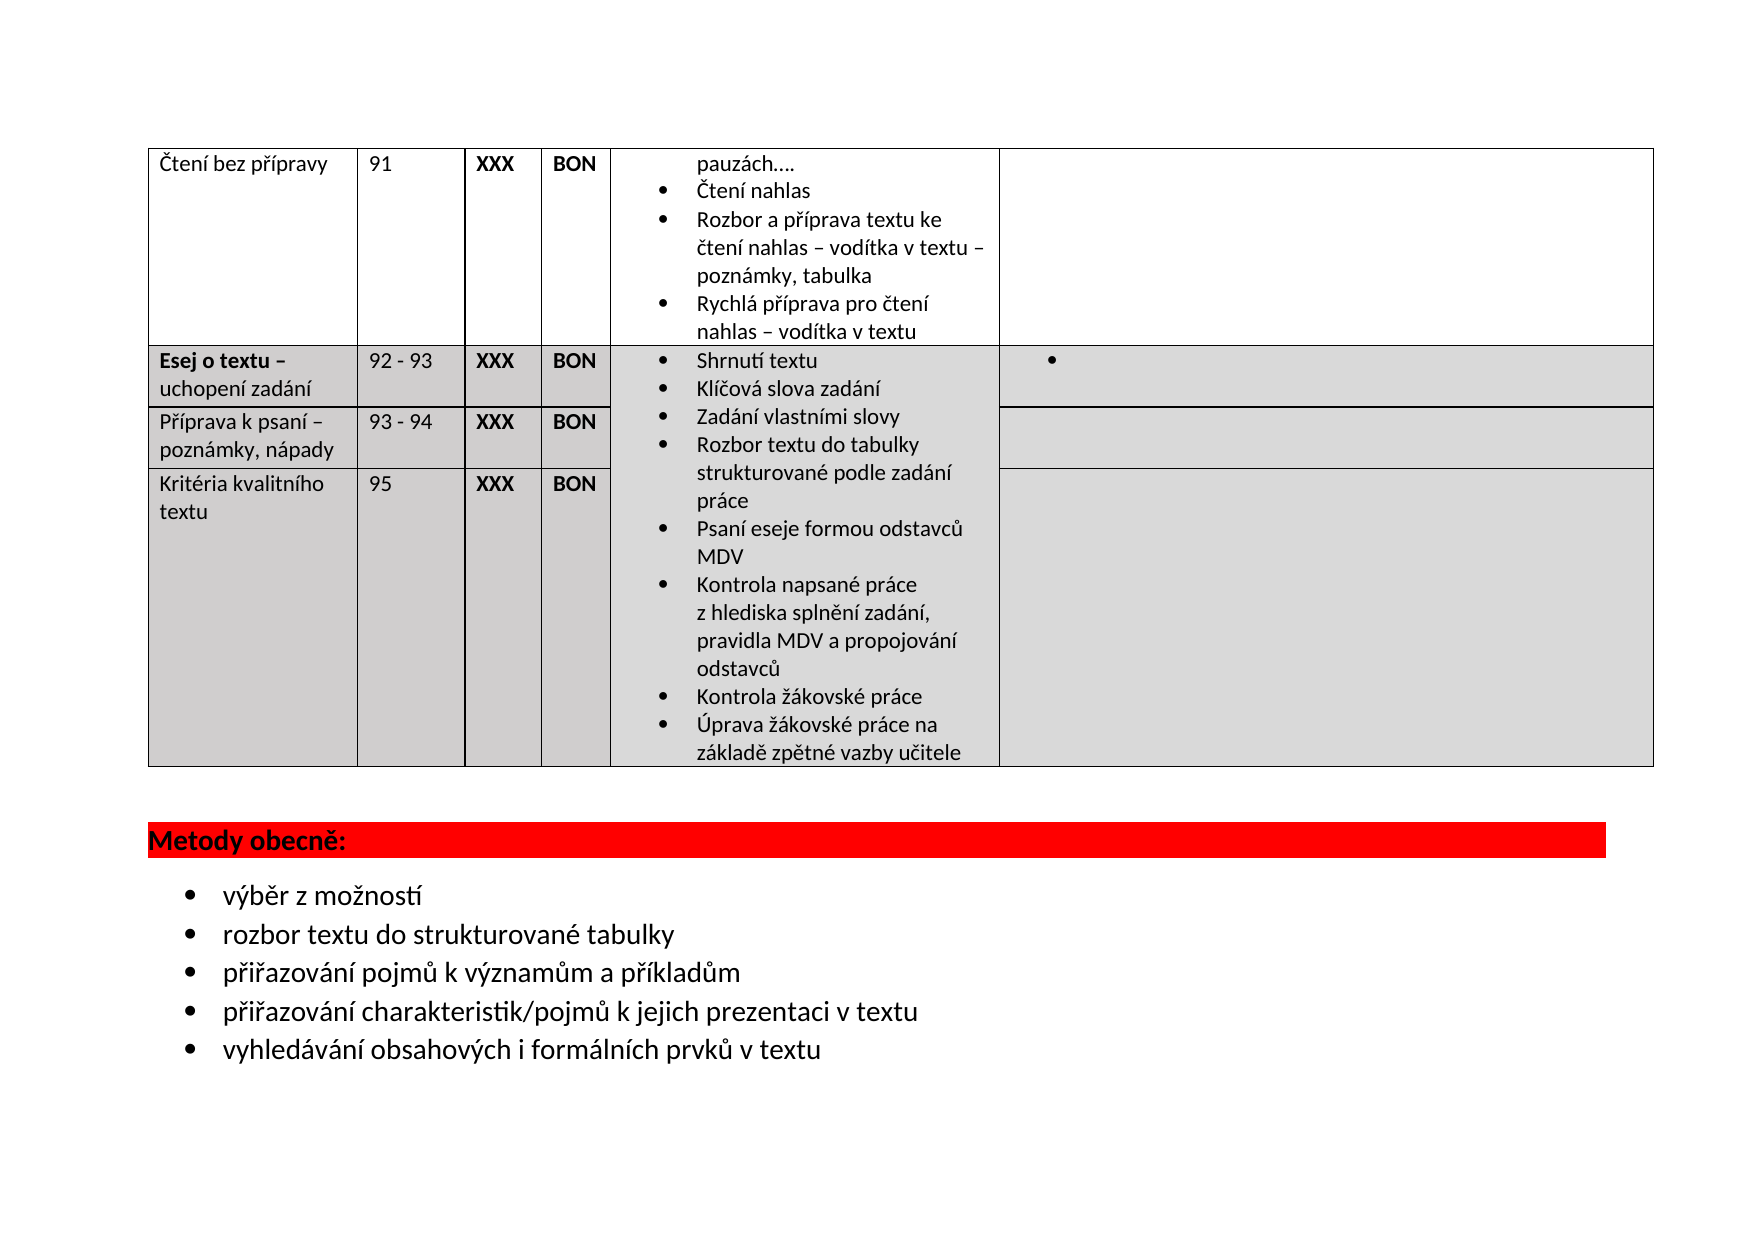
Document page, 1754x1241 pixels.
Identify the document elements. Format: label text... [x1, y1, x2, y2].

table_cell BON [542, 469, 610, 766]
list vyhledávání obsahových i formálních prvků v textu [185, 1031, 1606, 1067]
table_cell BON [542, 408, 610, 468]
table_cell [1000, 149, 1653, 345]
table_cell Příprava k psaní – poznámky, nápady [149, 408, 357, 468]
table_cell 93 - 94 [358, 408, 464, 468]
table_cell XXX [466, 346, 541, 406]
table_cell XXX [466, 149, 541, 345]
table_cell 91 [358, 149, 464, 345]
table_cell XXX [466, 408, 541, 468]
table_cell 92 - 93 [358, 346, 464, 406]
table_cell BON [542, 346, 610, 406]
table_cell Shrnutí textu Klíčová slova zadání Zadání vlastními slovy Rozbor textu do tabulky strukturované podle zadání práce Psaní eseje formou odstavců MDV Kontrola napsané práce z hlediska splnění zadání, pravidla MDV a propojování odstavců Kontrola žákovské práce Úprava žákovské práce na základě zpětné vazby učitele [611, 346, 999, 766]
table_cell [1000, 408, 1653, 468]
list výběr z možností [185, 877, 1606, 913]
table_cell Kritéria kvalitního textu [149, 469, 357, 766]
table_cell BON [542, 149, 610, 345]
table_cell Esej o textu – uchopení zadání [149, 346, 357, 406]
table_cell 95 [358, 469, 464, 766]
table_cell XXX [466, 469, 541, 766]
list rozbor textu do strukturované tabulky [185, 916, 1606, 951]
table_cell [1000, 469, 1653, 766]
table_cell Čtení bez přípravy [149, 149, 357, 345]
list přiřazování charakteristik/pojmů k jejich prezentaci v textu [185, 993, 1606, 1028]
list přiřazování pojmů k významům a příkladům [185, 954, 1606, 990]
table_cell [1000, 346, 1653, 406]
text Metody obecně: [148, 822, 1606, 858]
